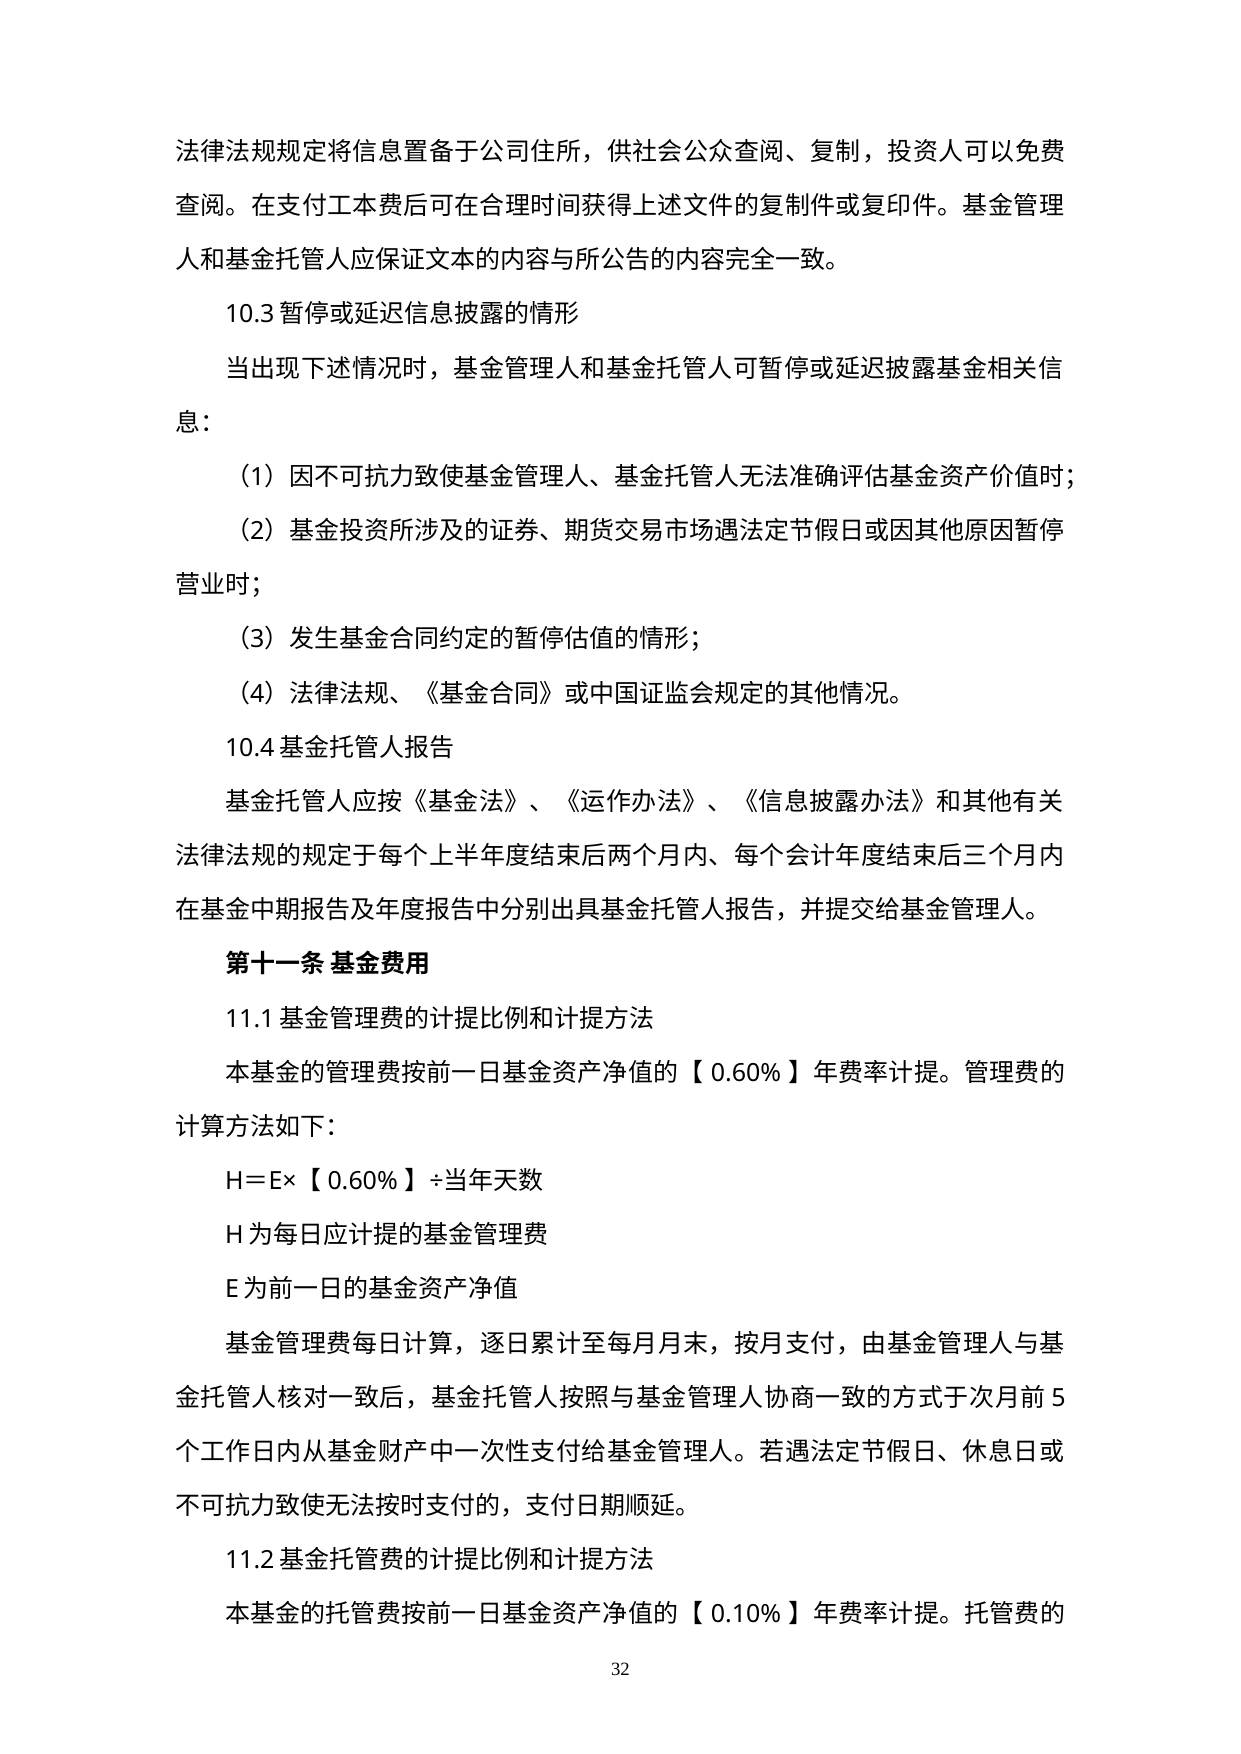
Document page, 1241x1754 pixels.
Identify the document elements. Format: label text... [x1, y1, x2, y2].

text （4）法律法规、《基金合同》或中国证监会规定的其他情况。 [175, 655, 1065, 709]
text E为前一日的基金资产净值 [175, 1251, 1065, 1305]
text 当出现下述情况时，基金管理人和基金托管人可暂停或延迟披露基金相关信息： [175, 330, 1065, 438]
text 10.3暂停或延迟信息披露的情形 [175, 276, 1065, 330]
text 本基金的管理费按前一日基金资产净值的【 0.60% 】年费率计提。管理费的计算方法如下： [175, 1034, 1065, 1143]
text 11.2基金托管费的计提比例和计提方法 [175, 1522, 1065, 1576]
text 11.1基金管理费的计提比例和计提方法 [175, 980, 1065, 1034]
subtitle 第十一条 基金费用 [175, 926, 1065, 980]
text 基金托管人应按《基金法》、《运作办法》、《信息披露办法》和其他有关法律法规的规定于每个上半年度结束后两个月内、每个会计年度结束后三个月内在基金中期报告及年度报告中分别出具基金托管人报告，并提交给基金管理人。 [175, 763, 1065, 926]
text （2）基金投资所涉及的证券、期货交易市场遇法定节假日或因其他原因暂停营业时； [175, 493, 1065, 601]
text H＝E×【 0.60% 】÷当年天数 [175, 1143, 1065, 1197]
text H为每日应计提的基金管理费 [175, 1197, 1065, 1251]
text 10.4基金托管人报告 [175, 709, 1065, 763]
text 基金管理费每日计算，逐日累计至每月月末，按月支付，由基金管理人与基金托管人核对一致后，基金托管人按照与基金管理人协商一致的方式于次月前5个工作日内从基金财产中一次性支付给基金管理人。若遇法定节假日、休息日或不可抗力致使无法按时支付的，支付日期顺延。 [175, 1305, 1065, 1522]
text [175, 113, 1065, 276]
text （3）发生基金合同约定的暂停估值的情形； [175, 601, 1065, 655]
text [175, 1576, 1065, 1630]
text （1）因不可抗力致使基金管理人、基金托管人无法准确评估基金资产价值时； [175, 438, 1065, 493]
